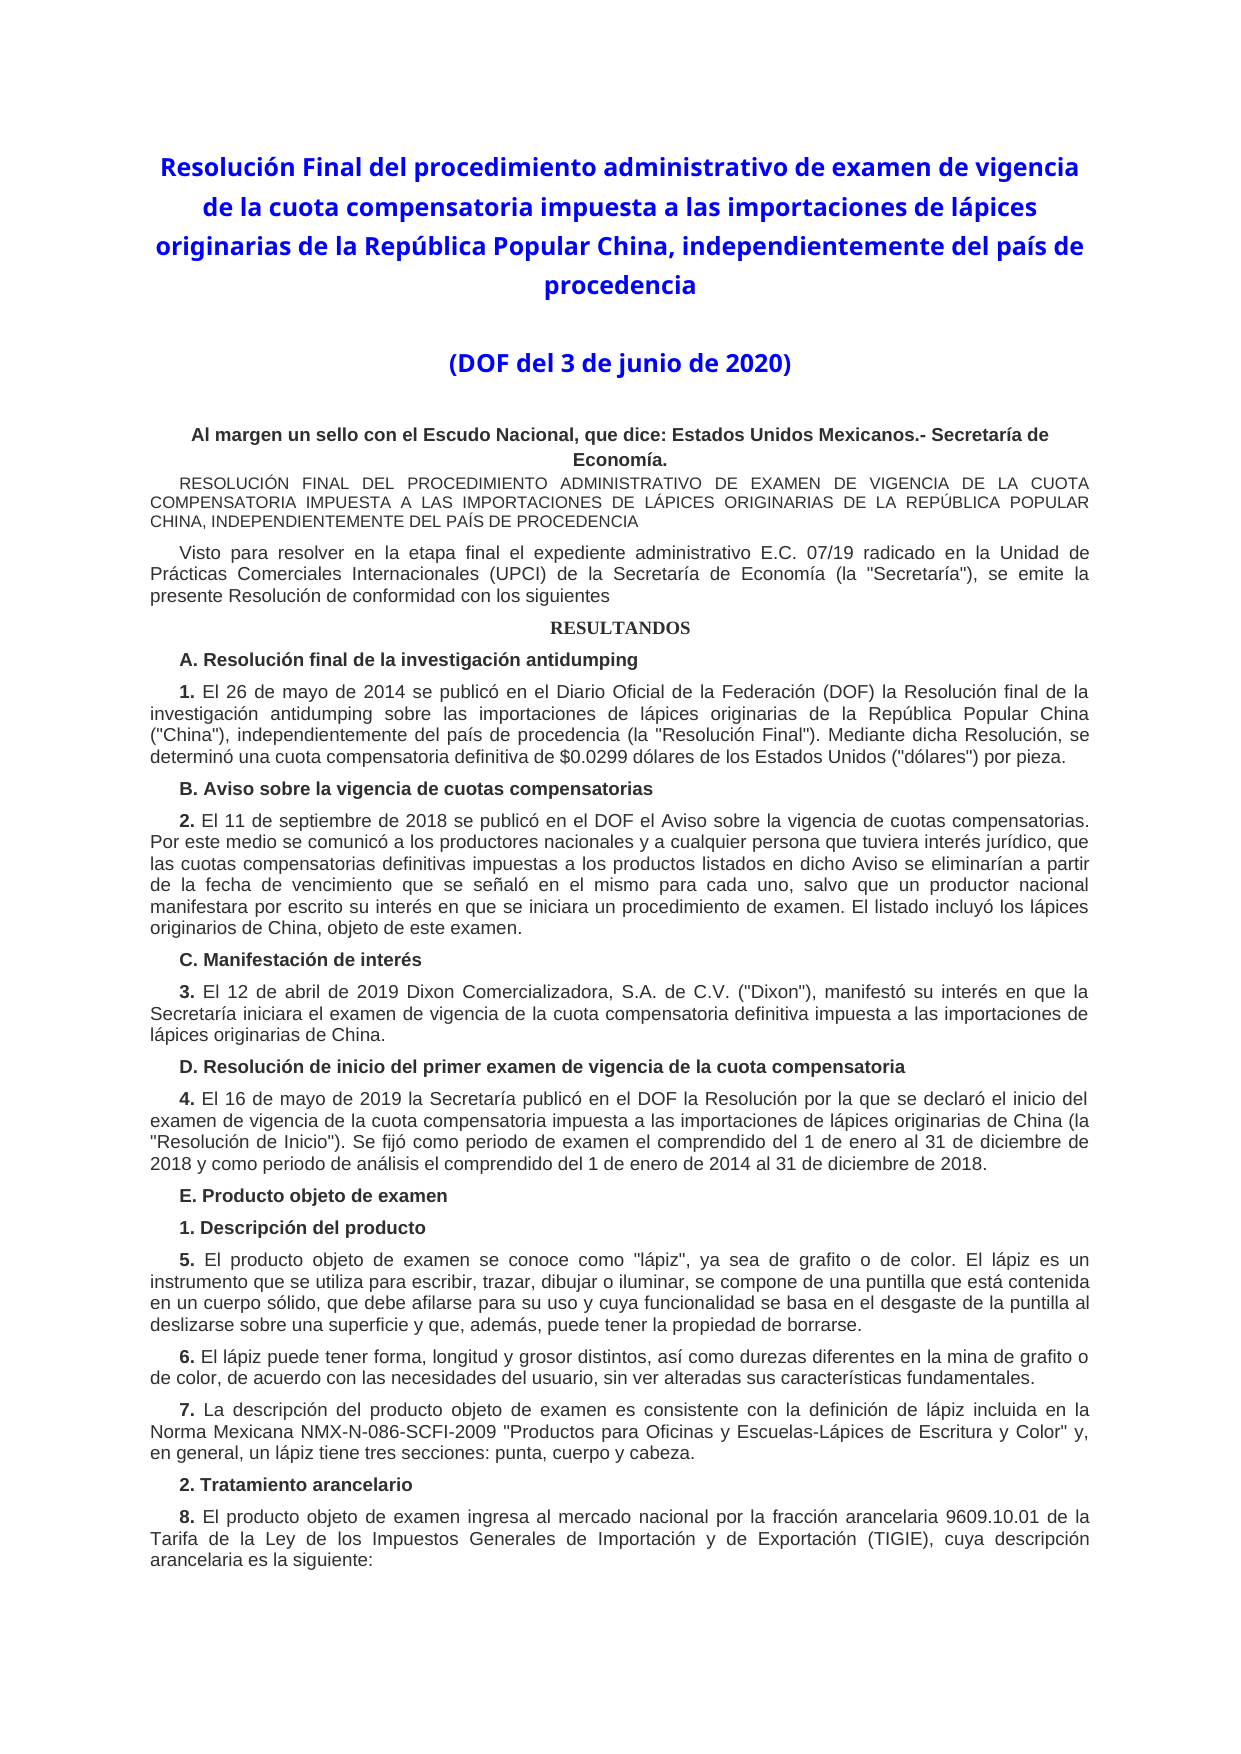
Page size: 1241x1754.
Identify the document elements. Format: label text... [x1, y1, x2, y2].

text C. Manifestación de interés [150, 949, 1090, 971]
text 1. El 26 de mayo de 2014 se publicó en el Diario Oficial de la Federación (DOF) la Resolución final de la investigación antidumping sobre las importaciones de lápices originarias de la República Popular China ("China"), independientemente del país de procedencia (la "Resolución Final"). Mediante dicha Resolución, se determinó una cuota compensatoria definitiva de $0.0299 dólares de los Estados Unidos ("dólares") por pieza. [150, 681, 1090, 767]
text Al margen un sello con el Escudo Nacional, que dice: Estados Unidos Mexicanos.- Secretaría de Economía. [150, 424, 1090, 471]
text 6. El lápiz puede tener forma, longitud y grosor distintos, así como durezas diferentes en la mina de grafito o de color, de acuerdo con las necesidades del usuario, sin ver alteradas sus características fundamentales. [150, 1346, 1090, 1389]
text 5. El producto objeto de examen se conoce como "lápiz", ya sea de grafito o de color. El lápiz es un instrumento que se utiliza para escribir, trazar, dibujar o iluminar, se compone de una puntilla que está contenida en un cuerpo sólido, que debe afilarse para su uso y cuya funcionalidad se basa en el desgaste de la puntilla al deslizarse sobre una superficie y que, además, puede tener la propiedad de borrarse. [150, 1249, 1090, 1335]
text RESULTANDOS [150, 617, 1090, 638]
text A. Resolución final de la investigación antidumping [150, 649, 1090, 670]
text 2. Tratamiento arancelario [150, 1474, 1090, 1496]
text 4. El 16 de mayo de 2019 la Secretaría publicó en el DOF la Resolución por la que se declaró el inicio del examen de vigencia de la cuota compensatoria impuesta a las importaciones de lápices originarias de China (la "Resolución de Inicio"). Se fijó como periodo de examen el comprendido del 1 de enero al 31 de diciembre de 2018 y como periodo de análisis el comprendido del 1 de enero de 2014 al 31 de diciembre de 2018. [150, 1088, 1090, 1174]
text Resolución Final del procedimiento administrativo de examen de vigencia de la cuota compensatoria impuesta a las importaciones de lápices originarias de la República Popular China, independientemente del país de procedencia [150, 150, 1090, 302]
text B. Aviso sobre la vigencia de cuotas compensatorias [150, 777, 1090, 799]
text RESOLUCIÓN FINAL DEL PROCEDIMIENTO ADMINISTRATIVO DE EXAMEN DE VIGENCIA DE LA CUOTA COMPENSATORIA IMPUESTA A LAS IMPORTACIONES DE LÁPICES ORIGINARIAS DE LA REPÚBLICA POPULAR CHINA, INDEPENDIENTEMENTE DEL PAÍS DE PROCEDENCIA [150, 474, 1090, 531]
text 8. El producto objeto de examen ingresa al mercado nacional por la fracción arancelaria 9609.10.01 de la Tarifa de la Ley de los Impuestos Generales de Importación y de Exportación (TIGIE), cuya descripción arancelaria es la siguiente: [150, 1506, 1090, 1571]
text (DOF del 3 de junio de 2020) [150, 346, 1090, 380]
text 7. La descripción del producto objeto de examen es consistente con la definición de lápiz incluida en la Norma Mexicana NMX-N-086-SCFI-2009 "Productos para Oficinas y Escuelas-Lápices de Escritura y Color" y, en general, un lápiz tiene tres secciones: punta, cuerpo y cabeza. [150, 1399, 1090, 1464]
text 3. El 12 de abril de 2019 Dixon Comercializadora, S.A. de C.V. ("Dixon"), manifestó su interés en que la Secretaría iniciara el examen de vigencia de la cuota compensatoria definitiva impuesta a las importaciones de lápices originarias de China. [150, 981, 1090, 1046]
text 1. Descripción del producto [150, 1217, 1090, 1238]
text E. Producto objeto de examen [150, 1185, 1090, 1206]
text D. Resolución de inicio del primer examen de vigencia de la cuota compensatoria [150, 1056, 1090, 1078]
text 2. El 11 de septiembre de 2018 se publicó en el DOF el Aviso sobre la vigencia de cuotas compensatorias. Por este medio se comunicó a los productores nacionales y a cualquier persona que tuviera interés jurídico, que las cuotas compensatorias definitivas impuestas a los productos listados en dicho Aviso se eliminarían a partir de la fecha de vencimiento que se señaló en el mismo para cada uno, salvo que un productor nacional manifestara por escrito su interés en que se iniciara un procedimiento de examen. El listado incluyó los lápices originarios de China, objeto de este examen. [150, 809, 1090, 939]
text Visto para resolver en la etapa final el expediente administrativo E.C. 07/19 radicado en la Unidad de Prácticas Comerciales Internacionales (UPCI) de la Secretaría de Economía (la "Secretaría"), se emite la presente Resolución de conformidad con los siguientes [150, 542, 1090, 606]
